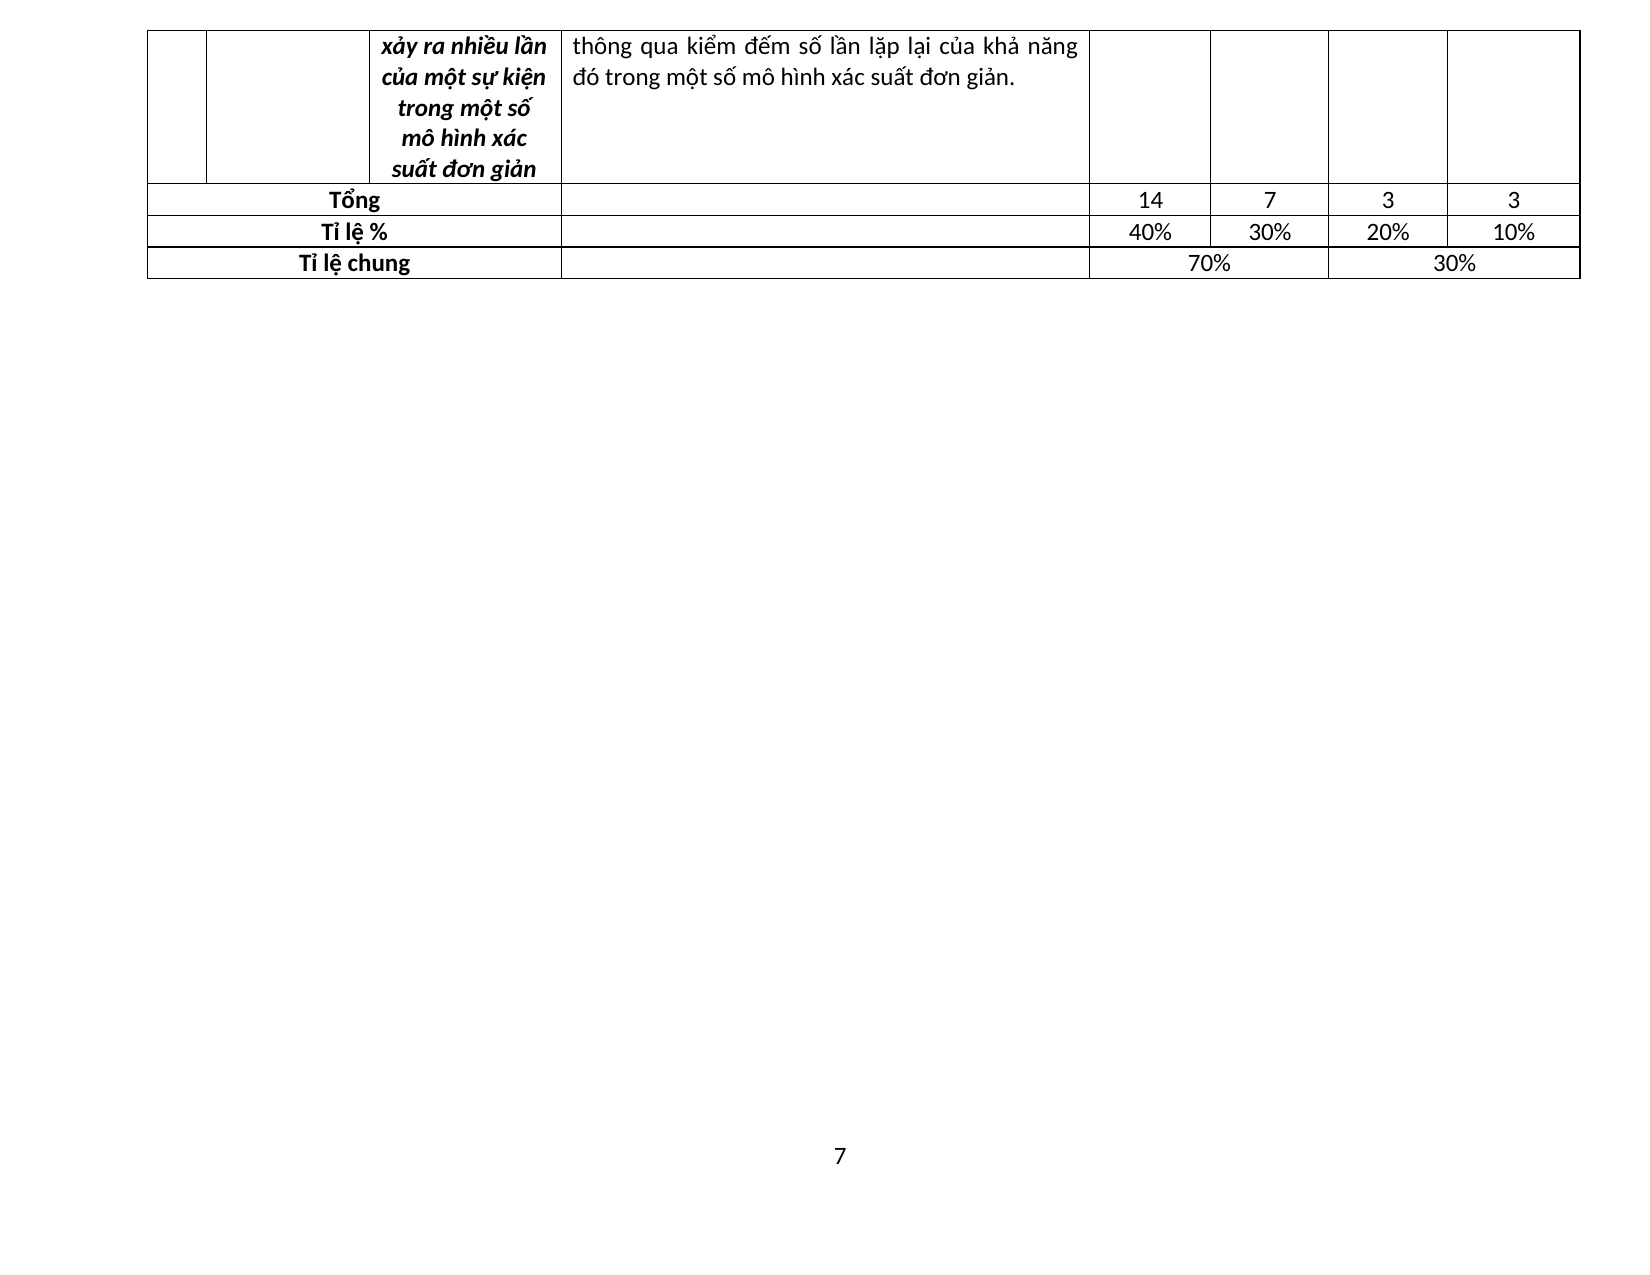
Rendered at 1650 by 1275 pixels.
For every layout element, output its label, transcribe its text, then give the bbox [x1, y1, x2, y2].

table_cell [1329, 31, 1447, 183]
table_cell 70% [1090, 248, 1328, 278]
table_cell 40% [1090, 216, 1210, 246]
table_cell 20% [1329, 216, 1447, 246]
table_cell 3 [1448, 184, 1579, 215]
table_cell 30% [1329, 248, 1579, 278]
table_cell 7 [1211, 184, 1328, 215]
table_cell Tỉ lệ chung [148, 248, 561, 278]
table_cell [562, 216, 1089, 246]
table_cell [1090, 31, 1210, 183]
table_cell Tổng [148, 184, 561, 215]
table_cell [1448, 31, 1579, 183]
table_cell 3 [1329, 184, 1447, 215]
table_cell [1211, 31, 1328, 183]
table_cell 30% [1211, 216, 1328, 246]
table_cell [562, 184, 1089, 215]
table_cell [562, 248, 1089, 278]
table_cell 10% [1448, 216, 1579, 246]
table_cell Tỉ lệ % [148, 216, 561, 246]
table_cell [370, 31, 561, 183]
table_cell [562, 31, 1089, 183]
table_cell 14 [1090, 184, 1210, 215]
